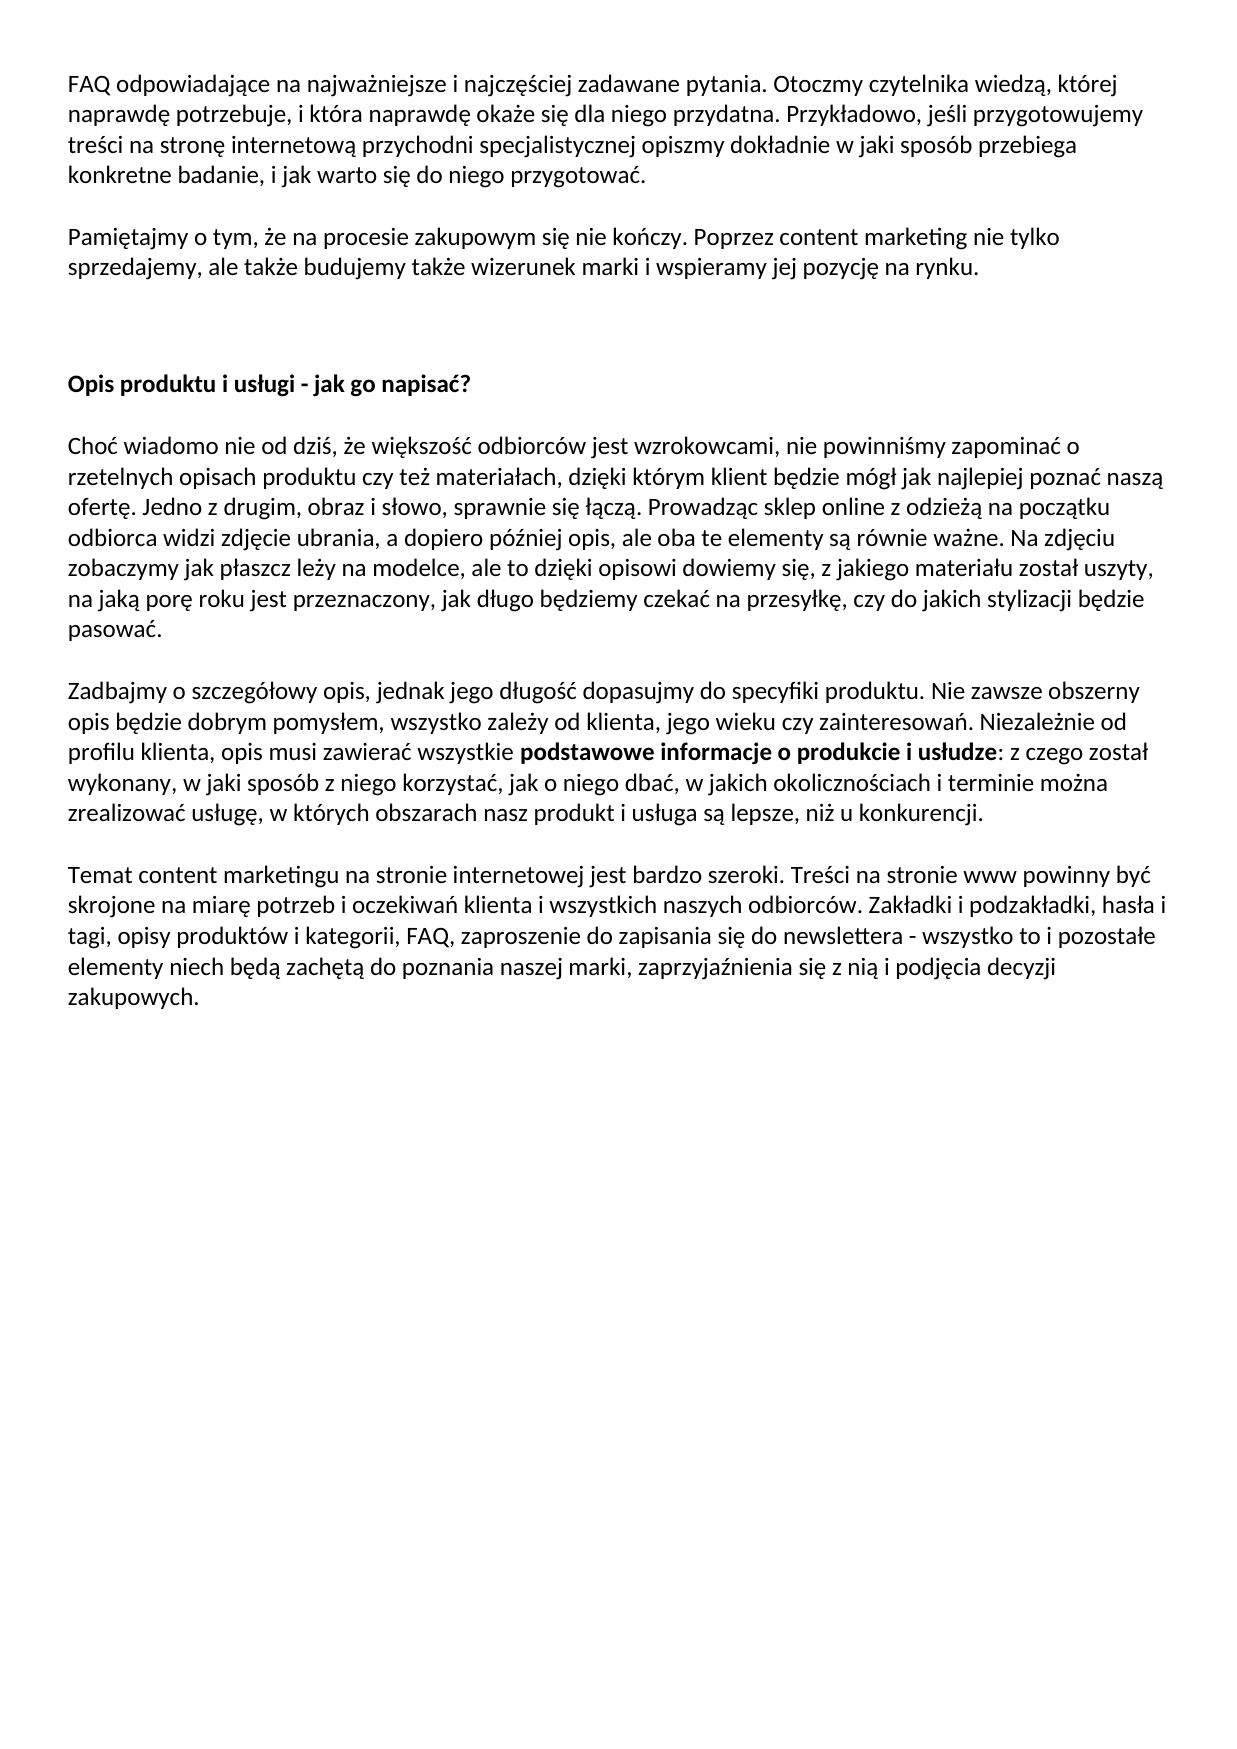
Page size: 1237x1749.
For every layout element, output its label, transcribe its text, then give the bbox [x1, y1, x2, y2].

text Choć wiadomo nie od dziś, że większość odbiorców jest wzrokowcami, nie powinniśmy zapominać o rzetelnych opisach produktu czy też materiałach, dzięki którym klient będzie mógł jak najlepiej poznać naszą ofertę. Jedno z drugim, obraz i słowo, sprawnie się łączą. Prowadząc sklep online z odzieżą na początku odbiorca widzi zdjęcie ubrania, a dopiero później opis, ale oba te elementy są równie ważne. Na zdjęciu zobaczymy jak płaszcz leży na modelce, ale to dzięki opisowi dowiemy się, z jakiego materiału został uszyty, na jaką porę roku jest przeznaczony, jak długo będziemy czekać na przesyłkę, czy do jakich stylizacji będzie pasować. [68, 430, 1169, 644]
text Pamiętajmy o tym, że na procesie zakupowym się nie kończy. Poprzez content marketing nie tylko sprzedajemy, ale także budujemy także wizerunek marki i wspieramy jej pozycję na rynku. [68, 221, 1169, 282]
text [68, 68, 1169, 190]
text Opis produktu i usługi - jak go napisać? [68, 368, 1169, 399]
text Zadbajmy o szczegółowy opis, jednak jego długość dopasujmy do specyfiki produktu. Nie zawsze obszerny opis będzie dobrym pomysłem, wszystko zależy od klienta, jego wieku czy zainteresowań. Niezależnie od profilu klienta, opis musi zawierać wszystkie podstawowe informacje o produkcie i usłudze: z czego został wykonany, w jaki sposób z niego korzystać, jak o niego dbać, w jakich okolicznościach i terminie można zrealizować usługę, w których obszarach nasz produkt i usługa są lepsze, niż u konkurencji. [68, 675, 1169, 828]
text Temat content marketingu na stronie internetowej jest bardzo szeroki. Treści na stronie www powinny być skrojone na miarę potrzeb i oczekiwań klienta i wszystkich naszych odbiorców. Zakładki i podzakładki, hasła i tagi, opisy produktów i kategorii, FAQ, zaproszenie do zapisania się do newslettera - wszystko to i pozostałe elementy niech będą zachętą do poznania naszej marki, zaprzyjaźnienia się z nią i podjęcia decyzji zakupowych. [68, 859, 1169, 1012]
